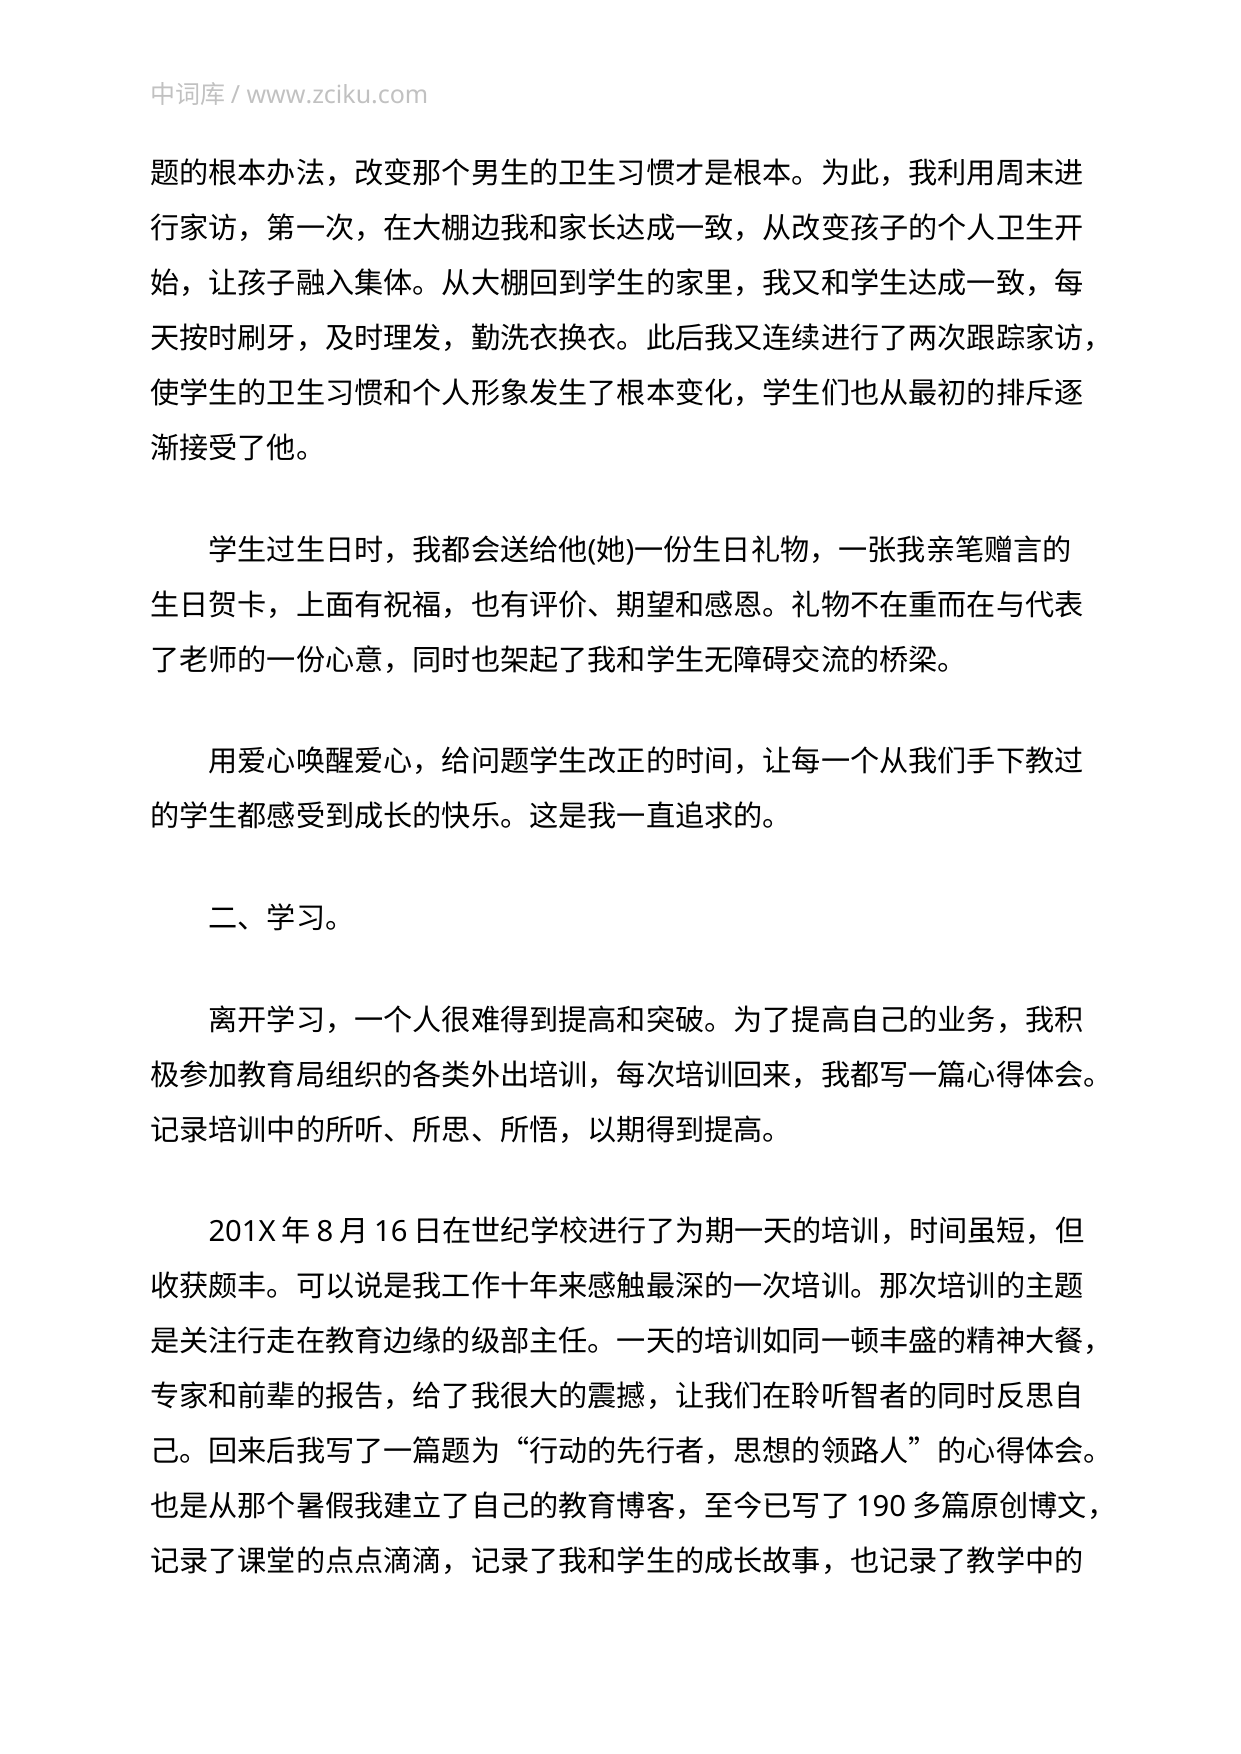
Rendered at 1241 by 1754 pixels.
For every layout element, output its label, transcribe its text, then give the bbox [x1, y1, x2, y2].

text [150, 150, 1090, 467]
text 用爱心唤醒爱心，给问题学生改正的时间，让每一个从我们手下教过的学生都感受到成长的快乐。这是我一直追求的。 [150, 738, 1090, 835]
text 学生过生日时，我都会送给他(她)一份生日礼物，一张我亲笔赠言的生日贺卡，上面有祝福，也有评价、期望和感恩。礼物不在重而在与代表了老师的一份心意，同时也架起了我和学生无障碍交流的桥梁。 [150, 526, 1090, 678]
text 二、学习。 [150, 894, 1090, 937]
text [150, 1208, 1090, 1580]
text 离开学习，一个人很难得到提高和突破。为了提高自己的业务，我积极参加教育局组织的各类外出培训，每次培训回来，我都写一篇心得体会。记录培训中的所听、所思、所悟，以期得到提高。 [150, 996, 1090, 1148]
